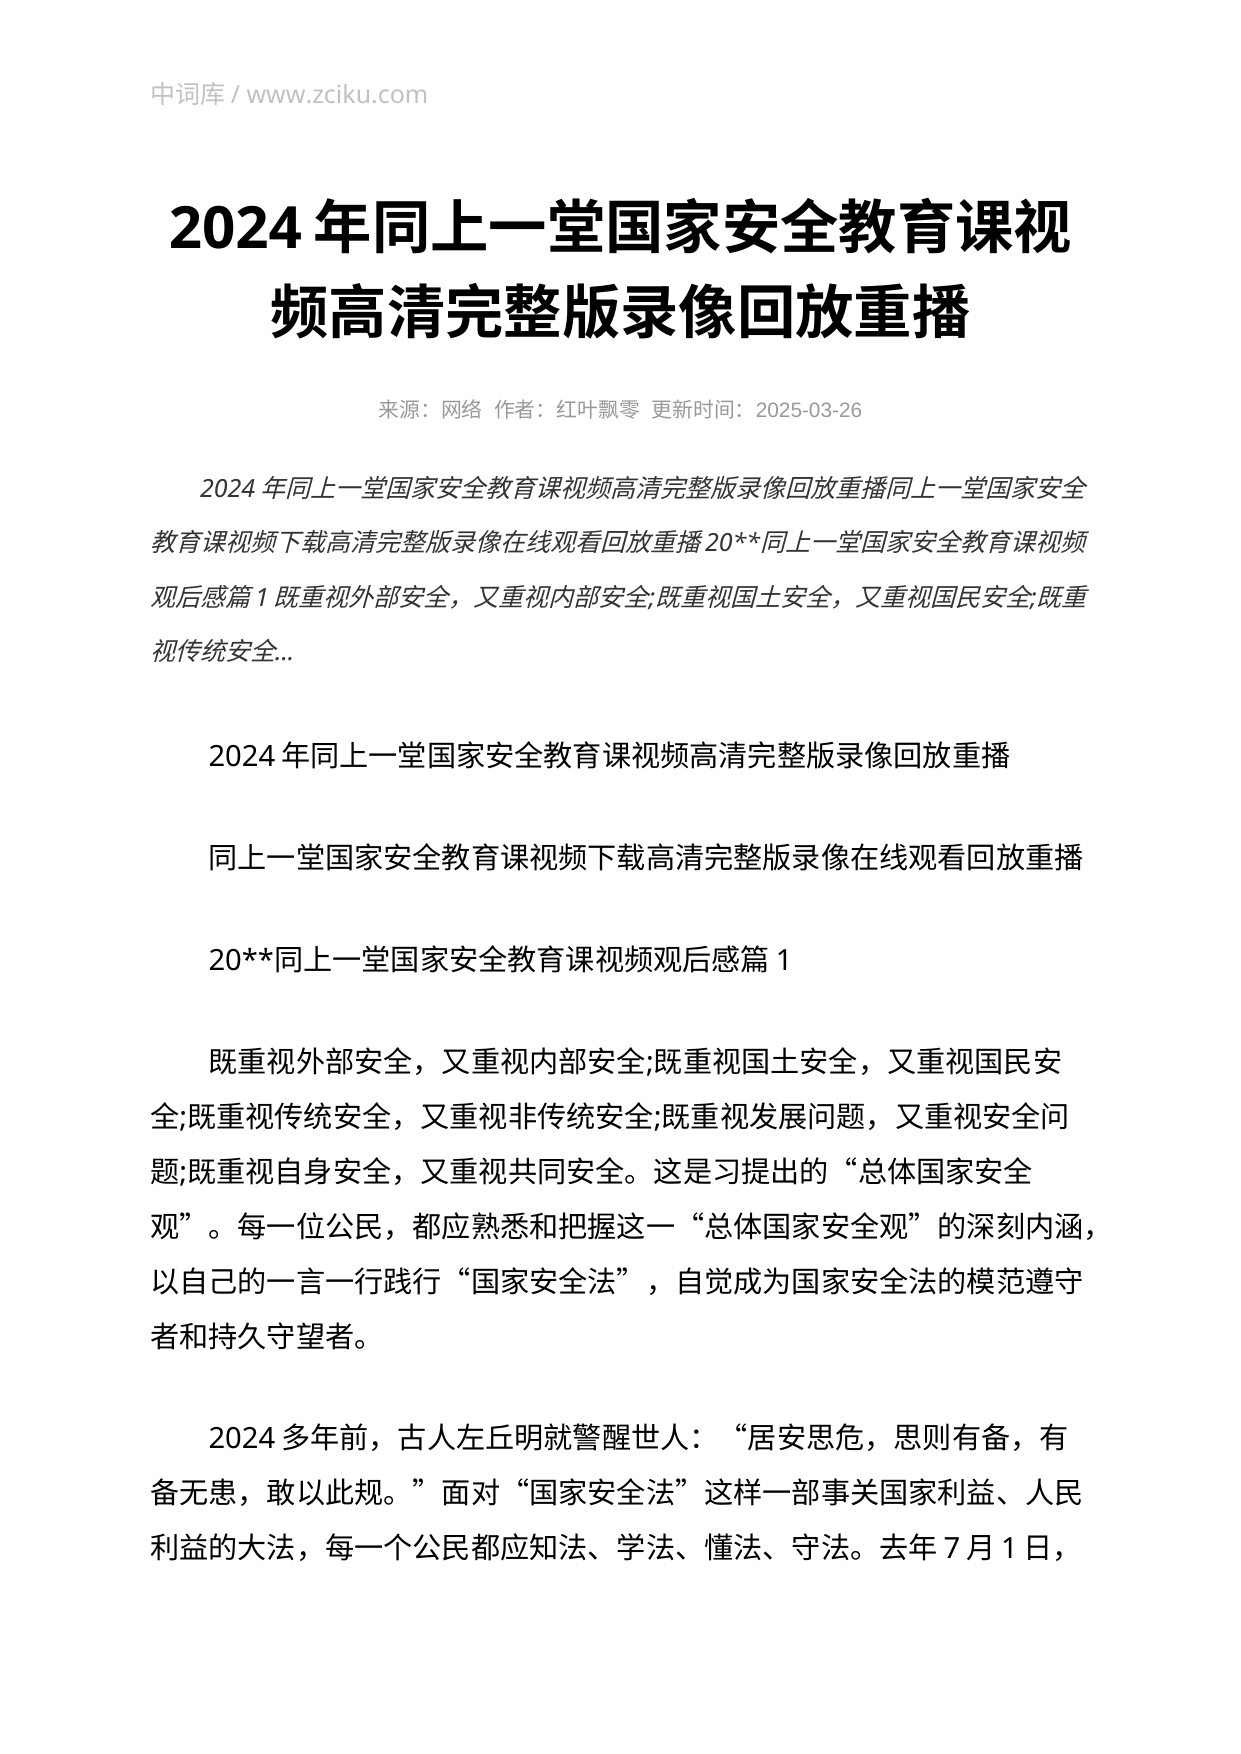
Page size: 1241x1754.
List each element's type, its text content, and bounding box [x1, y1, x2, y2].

text 来源：网络 作者：红叶飘零 更新时间：2025-03-26 [150, 397, 1090, 421]
text 同上一堂国家安全教育课视频下载高清完整版录像在线观看回放重播 [150, 834, 1090, 877]
text 2024年同上一堂国家安全教育课视频高清完整版录像回放重播 [150, 733, 1090, 775]
text 20**同上一堂国家安全教育课视频观后感篇1 [150, 936, 1090, 979]
text 2024年同上一堂国家安全教育课视频高清完整版录像回放重播同上一堂国家安全教育课视频下载高清完整版录像在线观看回放重播20**同上一堂国家安全教育课视频观后感篇1既重视外部安全，又重视内部安全;既重视国土安全，又重视国民安全;既重视传统安全... [150, 468, 1090, 668]
subtitle 2024年同上一堂国家安全教育课视频高清完整版录像回放重播 [150, 181, 1090, 351]
text 既重视外部安全，又重视内部安全;既重视国土安全，又重视国民安全;既重视传统安全，又重视非传统安全;既重视发展问题，又重视安全问题;既重视自身安全，又重视共同安全。这是习提出的“总体国家安全观”。每一位公民，都应熟悉和把握这一“总体国家安全观”的深刻内涵，以自己的一言一行践行“国家安全法”，自觉成为国家安全法的模范遵守者和持久守望者。 [150, 1038, 1090, 1355]
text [150, 1415, 1090, 1567]
